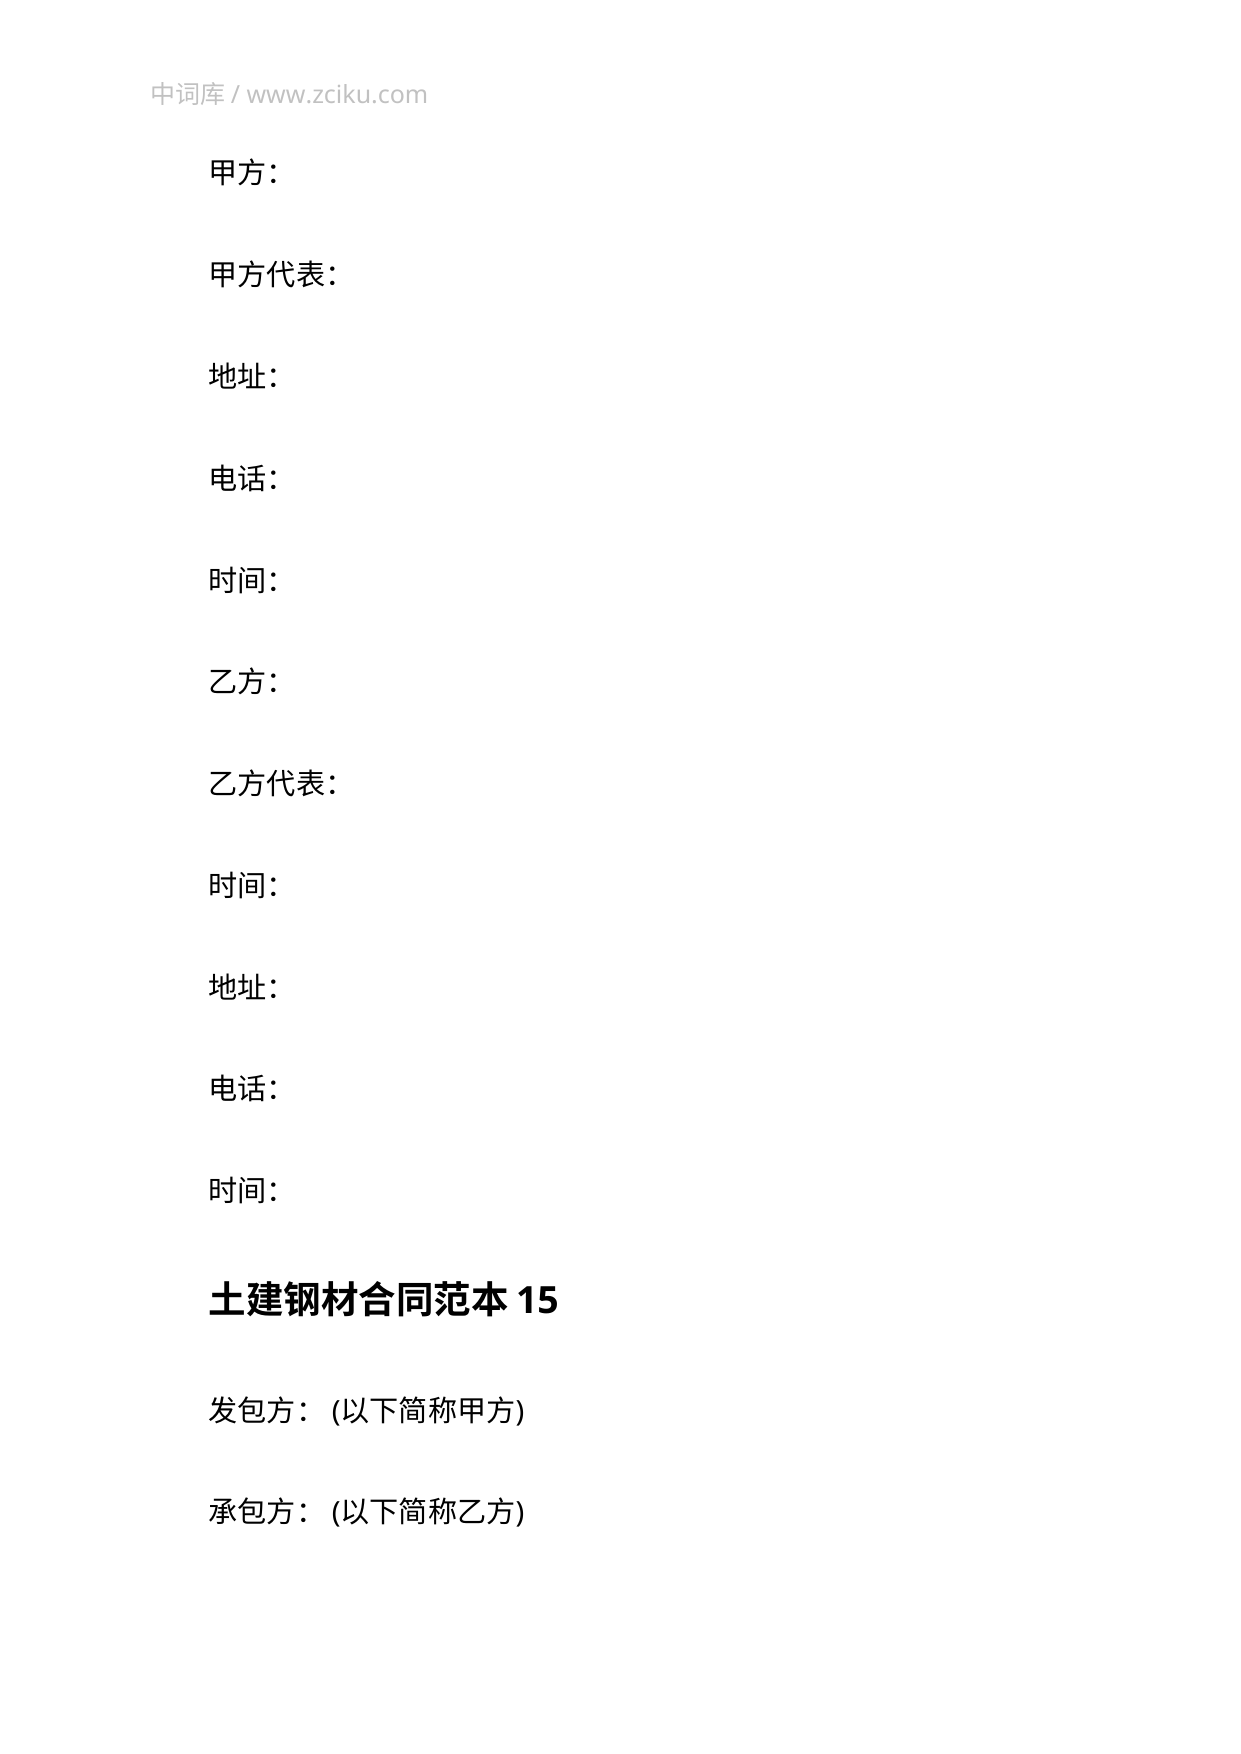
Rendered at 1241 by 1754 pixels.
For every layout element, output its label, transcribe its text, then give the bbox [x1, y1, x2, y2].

text 甲方代表： [150, 252, 1090, 294]
text 土建钢材合同范本15 [150, 1269, 1090, 1324]
text 承包方： (以下简称乙方) [150, 1489, 1090, 1531]
text 甲方： [150, 150, 1090, 192]
text 地址： [150, 964, 1090, 1006]
text 乙方： [150, 659, 1090, 701]
text 发包方： (以下简称甲方) [150, 1387, 1090, 1429]
text 时间： [150, 862, 1090, 905]
text 乙方代表： [150, 761, 1090, 803]
text 电话： [150, 455, 1090, 498]
text 电话： [150, 1066, 1090, 1108]
text 时间： [150, 1168, 1090, 1210]
text 时间： [150, 557, 1090, 599]
text 地址： [150, 353, 1090, 396]
